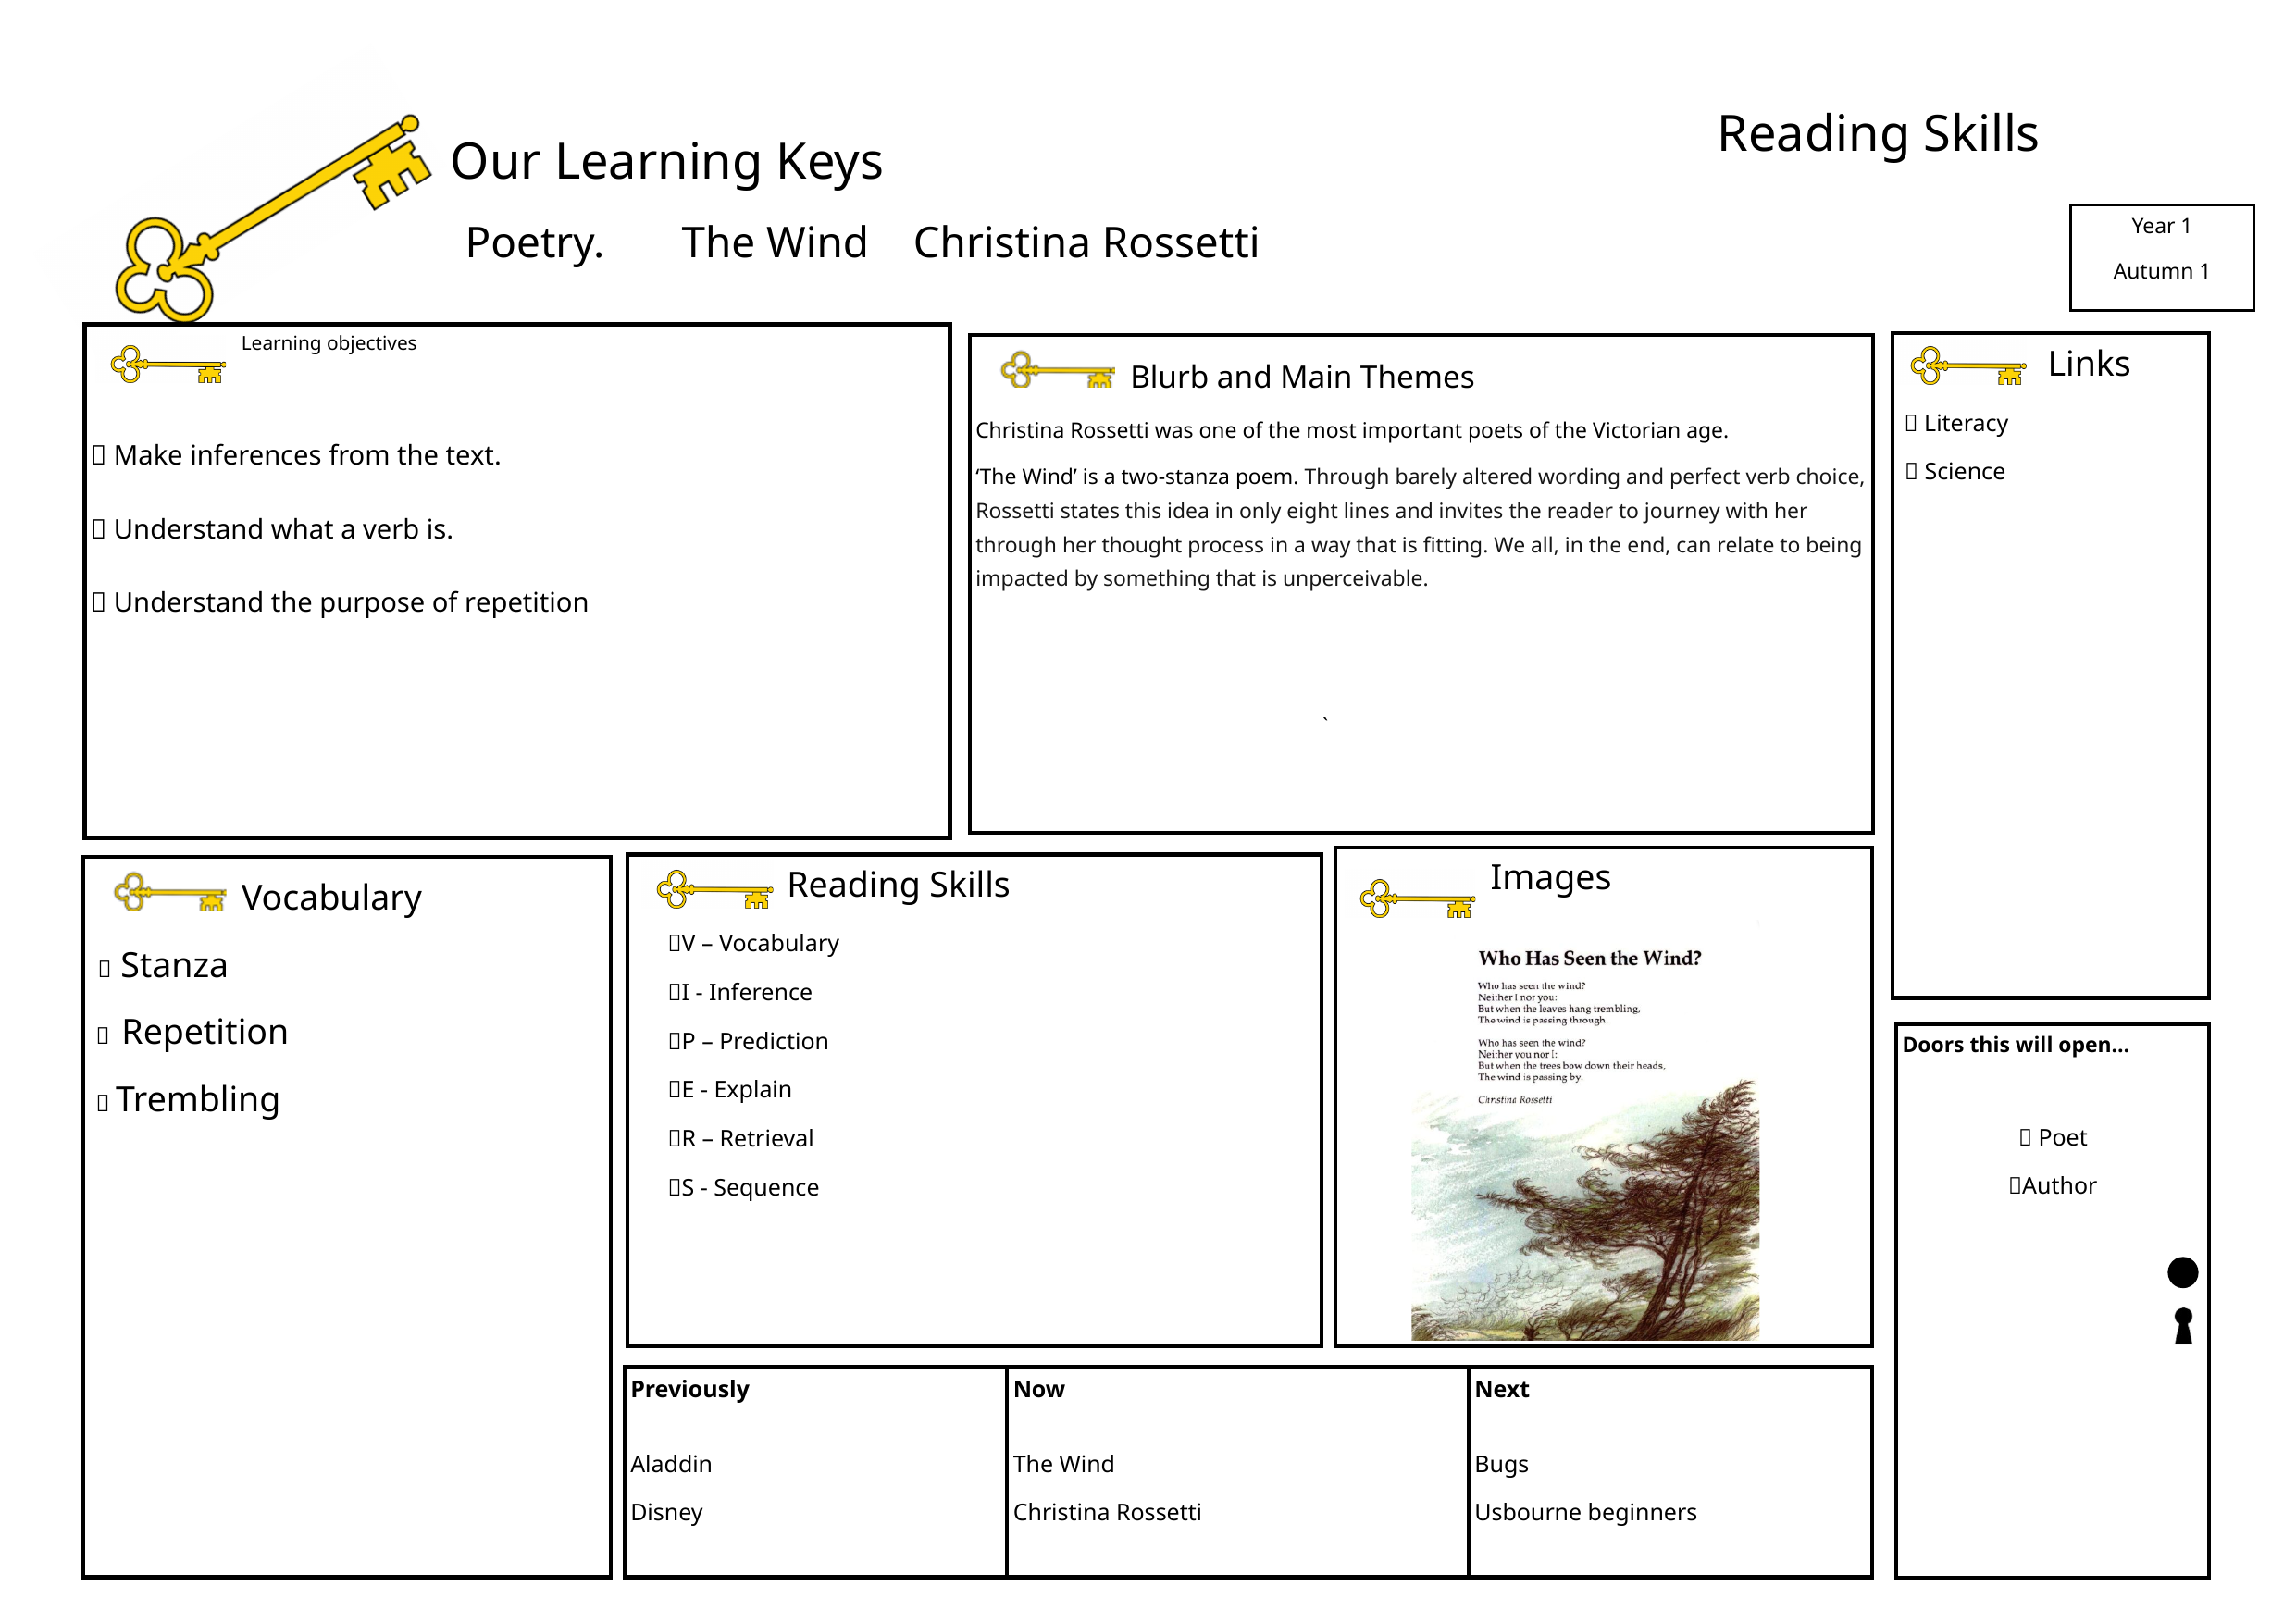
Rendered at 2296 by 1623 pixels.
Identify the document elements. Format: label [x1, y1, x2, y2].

picture [1411, 920, 1760, 1341]
picture [2172, 1305, 2193, 1345]
picture [87, 327, 227, 383]
picture [640, 860, 774, 909]
picture [33, 44, 446, 332]
picture [1344, 869, 1476, 918]
picture [1894, 336, 2027, 385]
